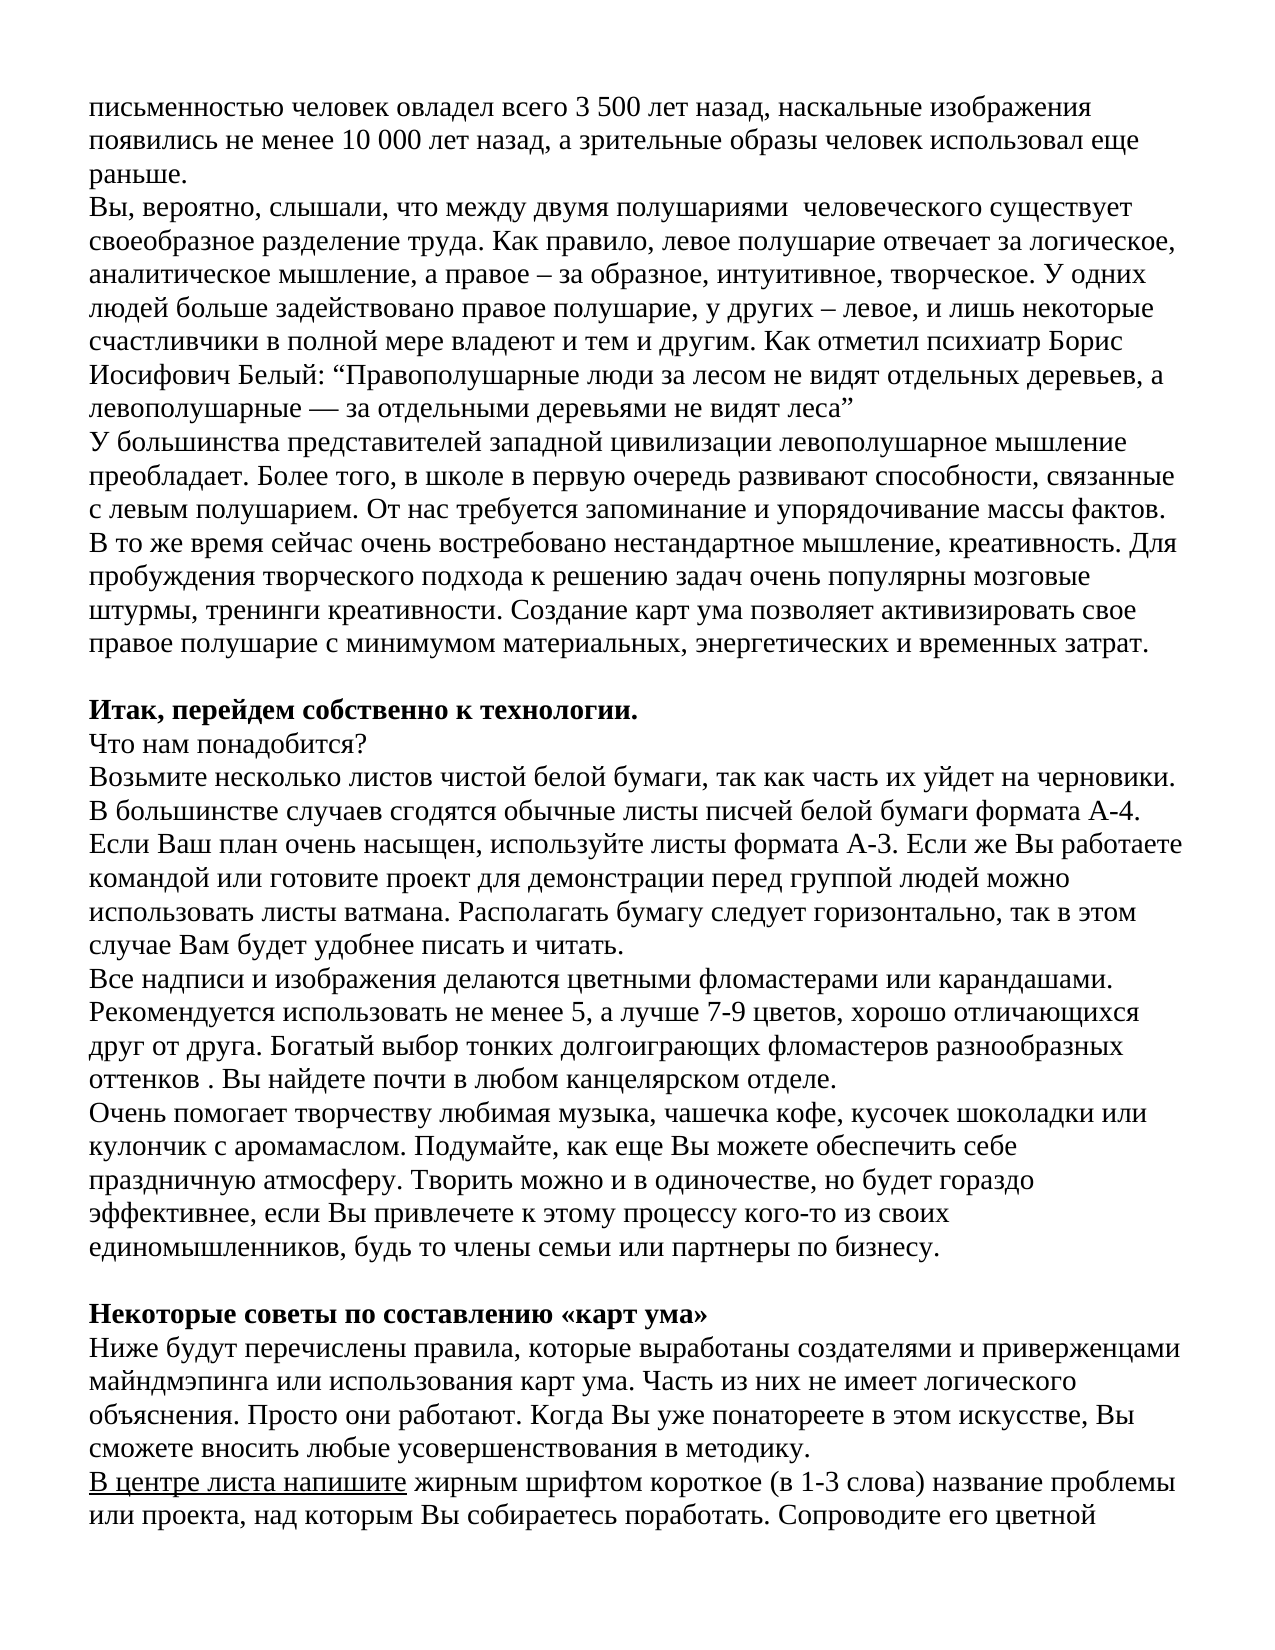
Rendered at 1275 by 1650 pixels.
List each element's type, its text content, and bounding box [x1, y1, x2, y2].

text Возьмите несколько листов чистой белой бумаги, так как часть их уйдет на черновики. В большинстве случаев сгодятся обычные листы писчей белой бумаги формата А-4. Если Ваш план очень насыщен, используйте листы формата А-3. Если же Вы работаете командой или готовите проект для демонстрации перед группой людей можно использовать листы ватмана. Располагать бумагу следует горизонтально, так в этом случае Вам будет удобнее писать и читать. [89, 759, 1186, 961]
text Некоторые советы по составлению «карт ума» [89, 1296, 1186, 1330]
text Ниже будут перечислены правила, которые выработаны создателями и приверженцами майндмэпинга или использования карт ума. Часть из них не имеет логического объяснения. Просто они работают. Когда Вы уже понатореете в этом искусстве, Вы сможете вносить любые усовершенствования в методику. [89, 1330, 1186, 1464]
text Вы, вероятно, слышали, что между двумя полушариями человеческого существует своеобразное разделение труда. Как правило, левое полушарие отвечает за логическое, аналитическое мышление, а правое – за образное, интуитивное, творческое. У одних людей больше задействовано правое полушарие, у других – левое, и лишь некоторые счастливчики в полной мере владеют и тем и другим. Как отметил психиатр Борис Иосифович Белый: “Правополушарные люди за лесом не видят отдельных деревьев, а левополушарные — за отдельными деревьями не видят леса” [89, 189, 1186, 424]
text Очень помогает творчеству любимая музыка, чашечка кофе, кусочек шоколадки или кулончик с аромамаслом. Подумайте, как еще Вы можете обеспечить себе праздничную атмосферу. Творить можно и в одиночестве, но будет гораздо эффективнее, если Вы привлечете к этому процессу кого-то из своих единомышленников, будь то члены семьи или партнеры по бизнесу. [89, 1095, 1186, 1263]
text Что нам понадобится? [89, 726, 1186, 759]
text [89, 89, 1186, 189]
text У большинства представителей западной цивилизации левополушарное мышление преобладает. Более того, в школе в первую очередь развивают способности, связанные с левым полушарием. От нас требуется запоминание и упорядочивание массы фактов. [89, 424, 1186, 525]
text В то же время сейчас очень востребовано нестандартное мышление, креативность. Для пробуждения творческого подхода к решению задач очень популярны мозговые штурмы, тренинги креативности. Создание карт ума позволяет активизировать свое правое полушарие с минимумом материальных, энергетических и временных затрат. [89, 525, 1186, 659]
text Итак, перейдем собственно к технологии. [89, 692, 1186, 726]
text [89, 1464, 1186, 1531]
text Все надписи и изображения делаются цветными фломастерами или карандашами. Рекомендуется использовать не менее 5, а лучше 7-9 цветов, хорошо отличающихся друг от друга. Богатый выбор тонких долгоиграющих фломастеров разнообразных оттенков . Вы найдете почти в любом канцелярском отделе. [89, 961, 1186, 1095]
